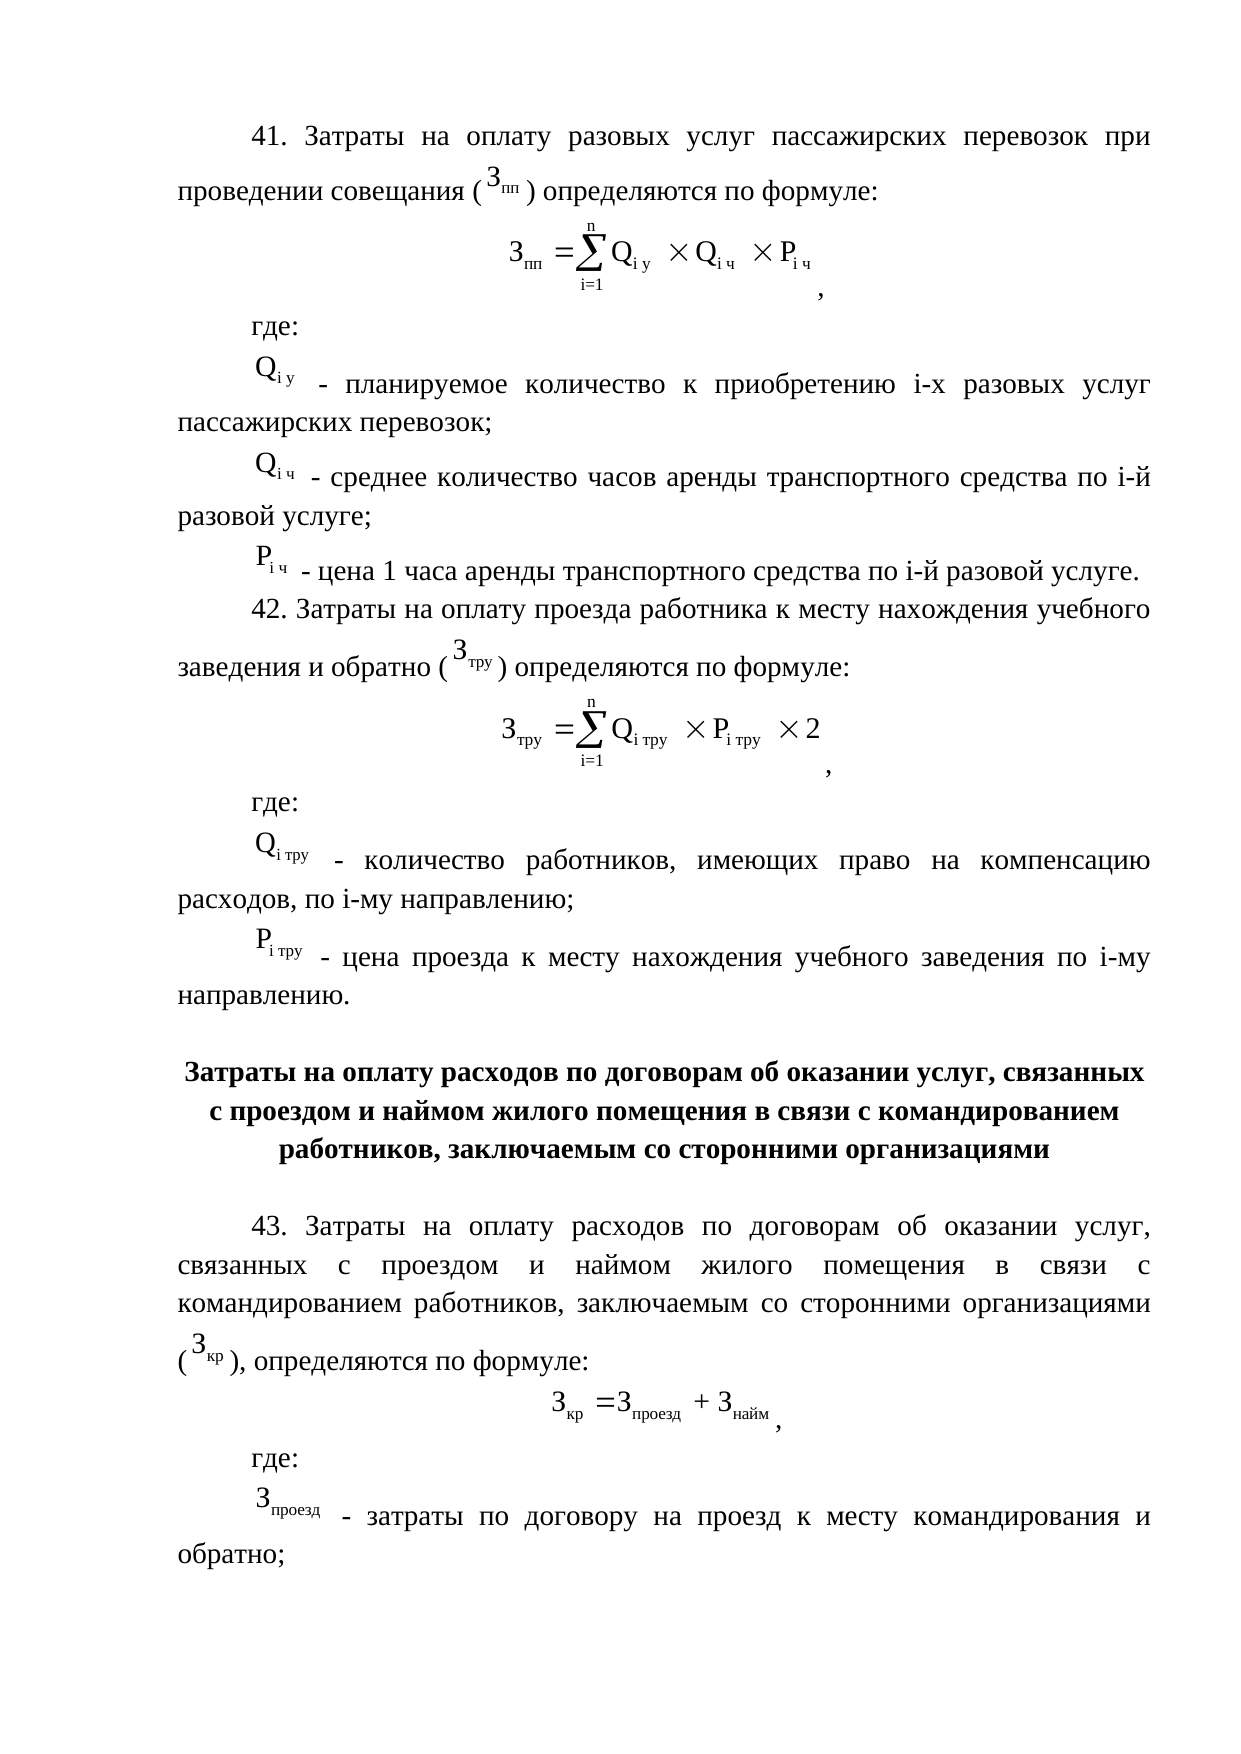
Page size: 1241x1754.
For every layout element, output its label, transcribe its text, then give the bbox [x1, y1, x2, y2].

text 42. Затраты на оплату проезда работника к месту нахождения учебного заведения и обратно () определяются по формуле: [177, 592, 1152, 683]
text 41. Затраты на оплату разовых услуг пассажирских перевозок при проведении совещания () определяются по формуле: [177, 118, 1152, 207]
text где: [177, 784, 1152, 818]
text , [177, 688, 1152, 779]
text Затраты на оплату расходов по договорам об оказании услуг, связанных с проездом и наймом жилого помещения в связи с командированием работников, заключаемым со сторонними организациями [177, 1054, 1152, 1165]
text где: [177, 308, 1152, 341]
text - цена 1 часа аренды транспортного средства по i-й разовой услуге. [177, 537, 1152, 587]
text - среднее количество часов аренды транспортного средства по i-й разовой услуге; [177, 443, 1152, 532]
text - затраты по договору на проезд к месту командирования и обратно; [177, 1478, 1152, 1570]
text - цена проезда к месту нахождения учебного заведения по i-му направлению. [177, 919, 1152, 1011]
text 43. Затраты на оплату расходов по договорам об оказании услуг, связанных с проездом и наймом жилого помещения в связи с командированием работников, заключаемым со сторонними организациями (), определяются по формуле: [177, 1208, 1152, 1377]
text , [177, 212, 1152, 303]
text , [177, 1382, 1152, 1435]
text где: [177, 1440, 1152, 1473]
text - количество работников, имеющих право на компенсацию расходов, по i-му направлению; [177, 823, 1152, 914]
text - планируемое количество к приобретению i-х разовых услуг пассажирских перевозок; [177, 346, 1152, 438]
